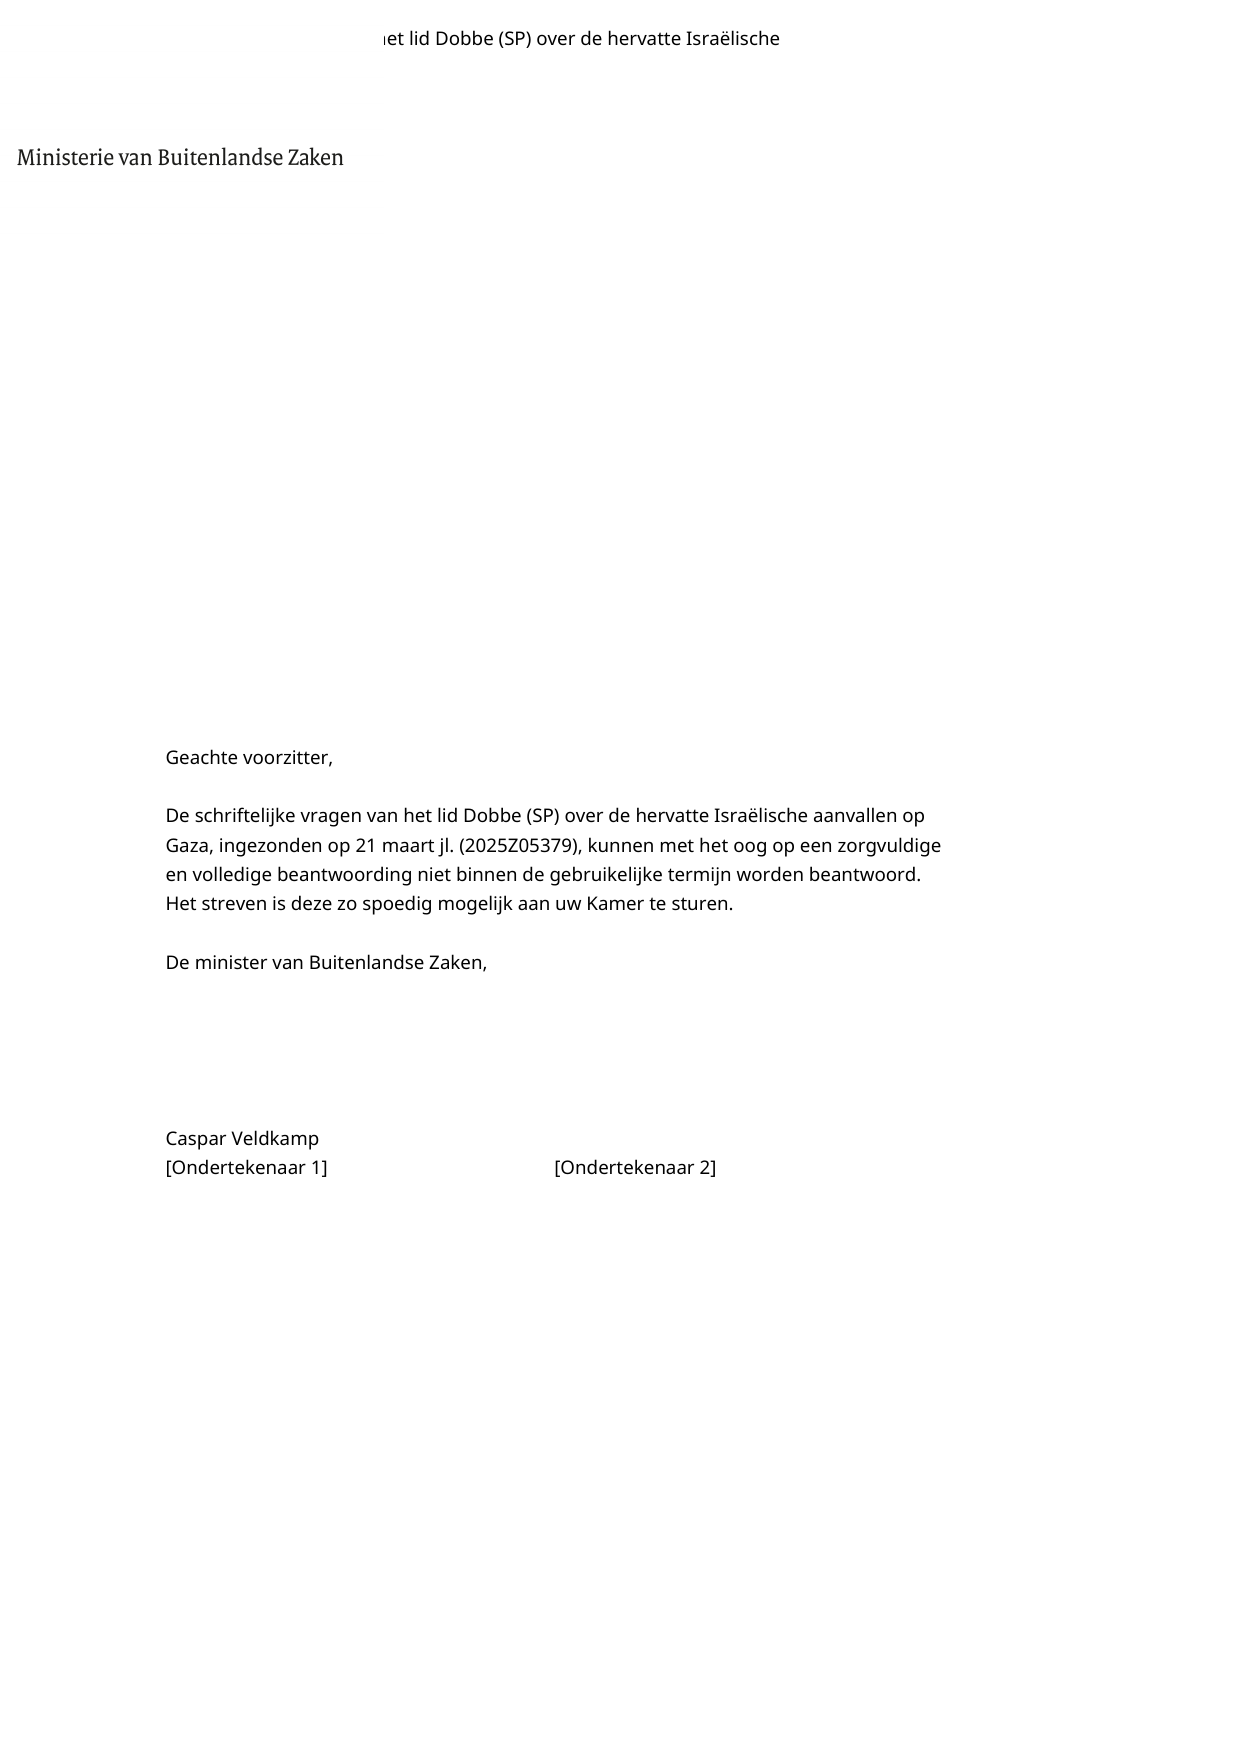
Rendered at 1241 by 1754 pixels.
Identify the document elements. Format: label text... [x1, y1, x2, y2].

text Caspar Veldkamp [165, 1066, 951, 1150]
text De minister van Buitenlandse Zaken, [165, 949, 951, 975]
text Geachte voorzitter, [165, 744, 951, 770]
picture [0, 0, 384, 260]
text De schriftelijke vragen van het lid Dobbe (SP) over de hervatte Israëlische aanvallen op Gaza, ingezonden op 21 maart jl. (2025Z05379), kunnen met het oog op een zorgvuldige en volledige beantwoording niet binnen de gebruikelijke termijn worden beantwoord. Het streven is deze zo spoedig mogelijk aan uw Kamer te sturen. [165, 803, 951, 916]
